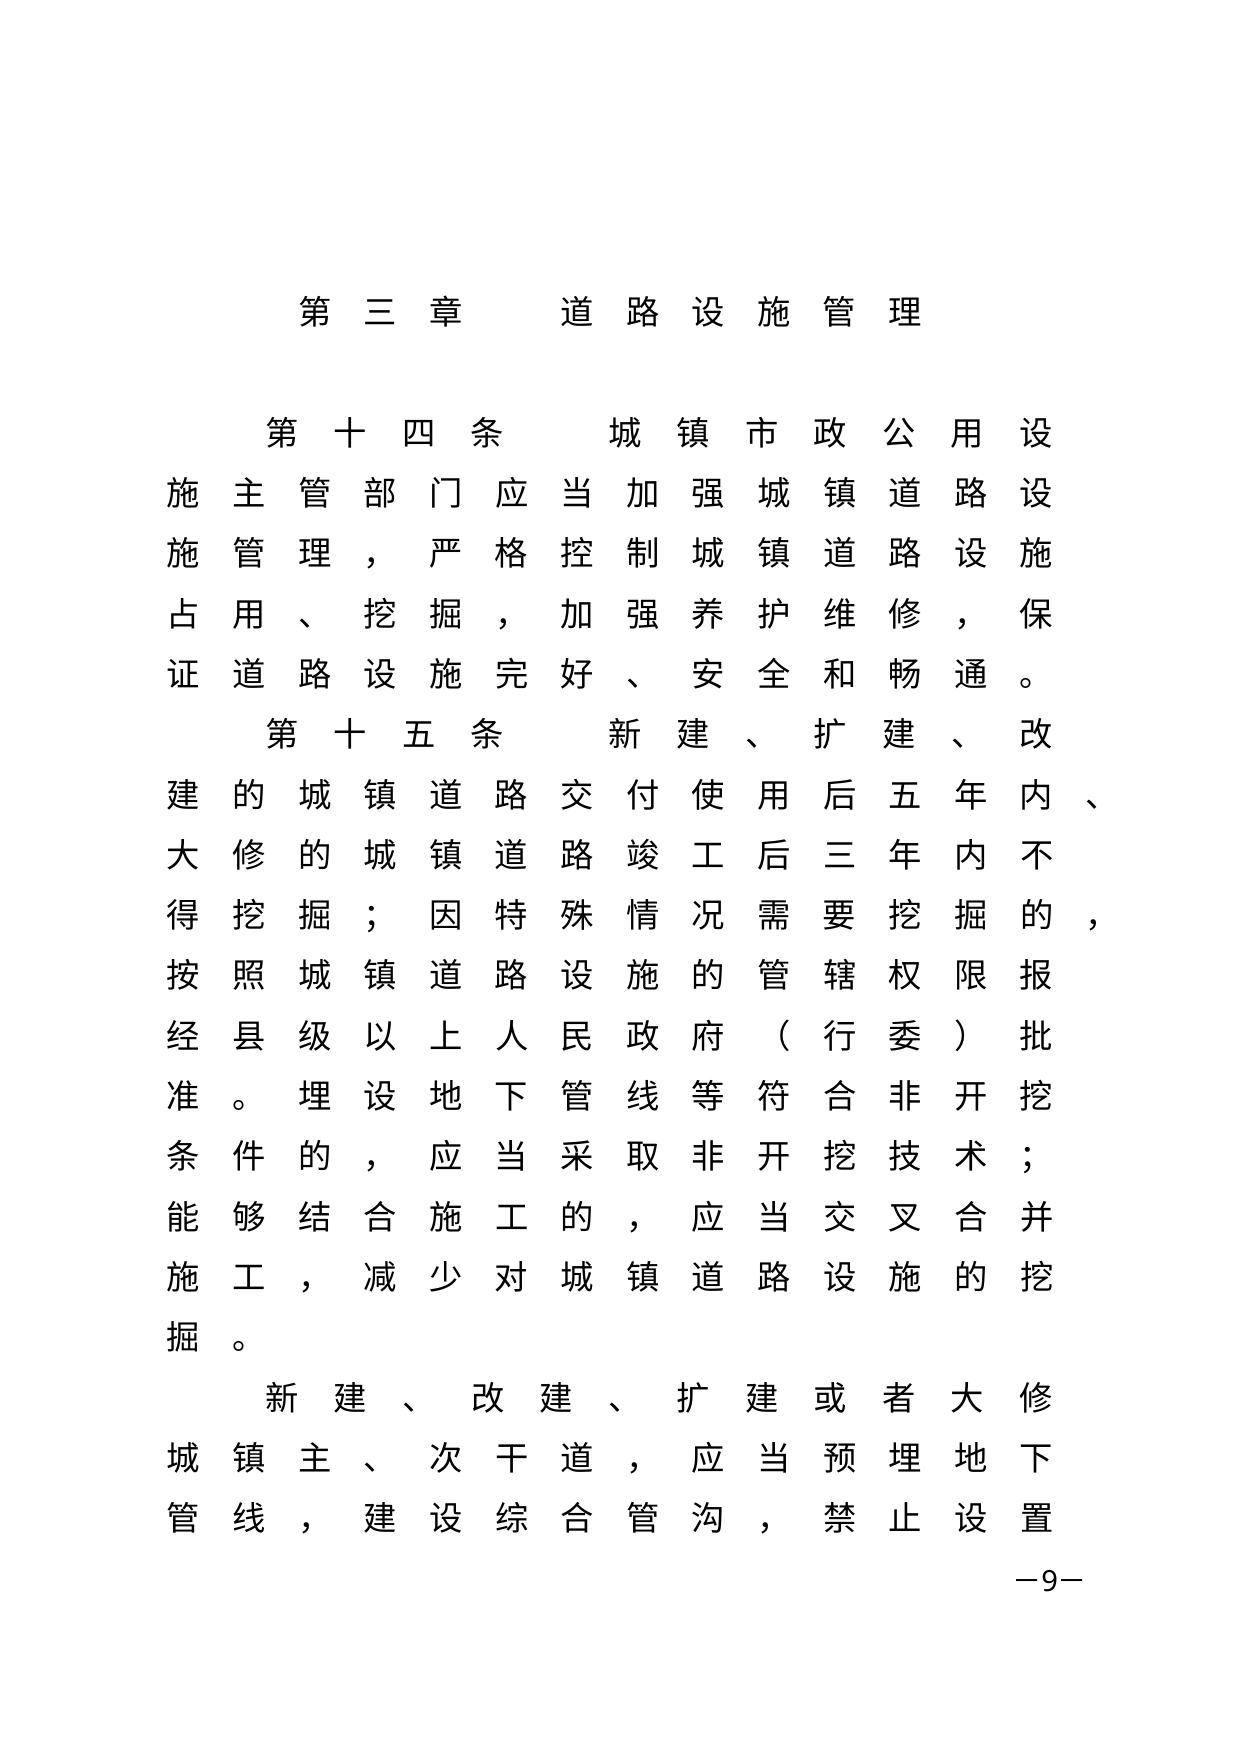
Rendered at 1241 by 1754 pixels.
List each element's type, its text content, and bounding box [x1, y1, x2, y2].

text 第十四条 城镇市政公用设施主管部门应当加强城镇道路设施管理，严格控制城镇道路设施占用、挖掘，加强养护维修，保证道路设施完好、安全和畅通。 [167, 400, 1085, 702]
text 第三章 道路设施管理 [167, 280, 1085, 340]
text 新建、改建、扩建或者大修城镇主、次干道，应当预埋地下管线，建设综合管沟，禁止设置架空管线。旧城改造时，管线单位应当与道路改造、建设同步实施管线迁移、下地。 [167, 1365, 1085, 1546]
text 第十五条 新建、扩建、改建的城镇道路交付使用后五年内、大修的城镇道路竣工后三年内不得挖掘；因特殊情况需要挖掘的，按照城镇道路设施的管辖权限报经县级以上人民政府（行委）批准。埋设地下管线等符合非开挖条件的，应当采取非开挖技术；能够结合施工的，应当交叉合并施工，减少对城镇道路设施的挖掘。 [167, 702, 1085, 1365]
